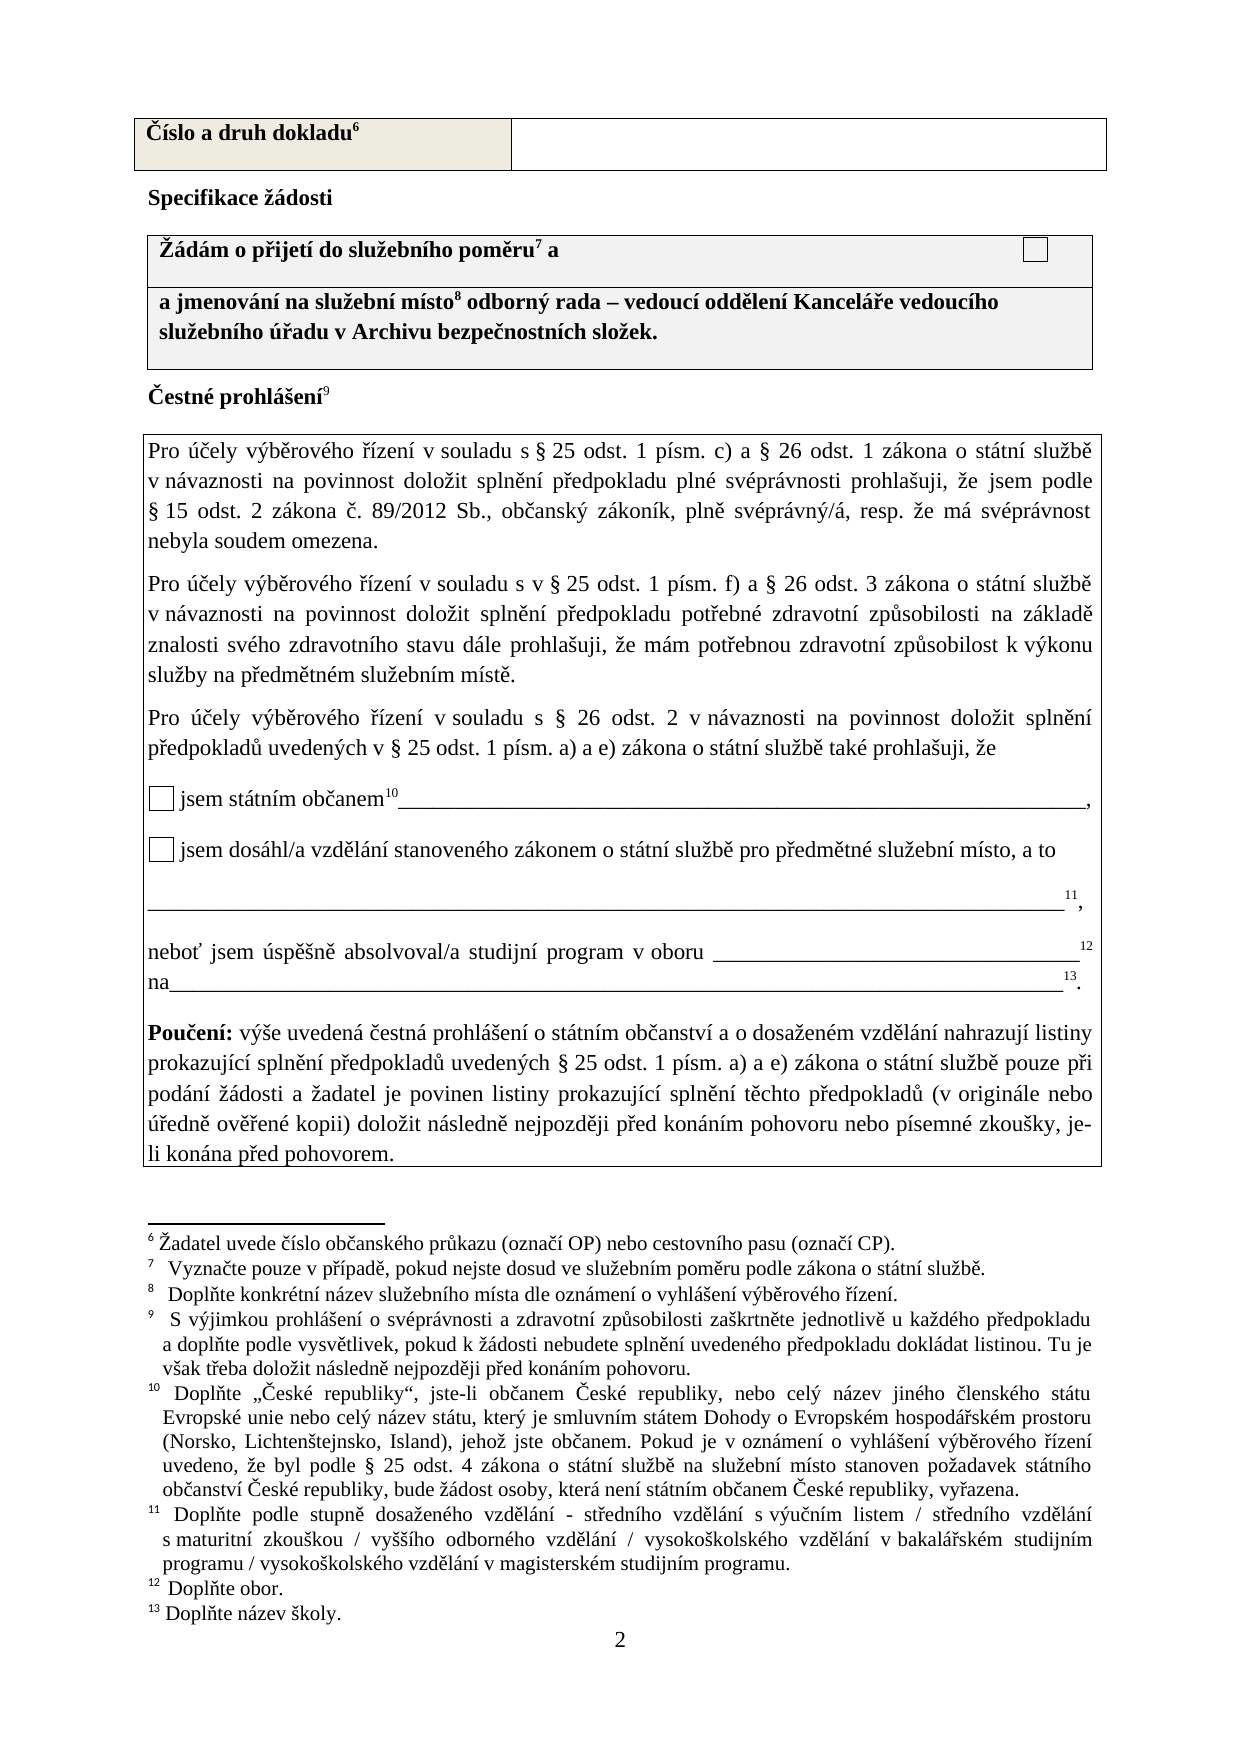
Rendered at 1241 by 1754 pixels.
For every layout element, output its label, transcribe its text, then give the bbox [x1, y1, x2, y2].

table_header Žádám o přijetí do služebního poměru a [148, 236, 1092, 287]
text Poučení: výše uvedená čestná prohlášení o státním občanství a o dosaženém vzdělání nahrazují listiny prokazující splnění předpokladů uvedených § 25 odst. 1 písm. a) a e) zákona o státní službě pouze při podání žádosti a žadatel je povinen listiny prokazující splnění těchto předpokladů (v originále nebo úředně ověřené kopii) doložit následně nejpozději před konáním pohovoru nebo písemné zkoušky, je-li konána před pohovorem. [144, 1016, 1101, 1166]
text Pro účely výběrového řízení v souladu s § 25 odst. 1 písm. c) a § 26 odst. 1 zákona o státní službě v návaznosti na povinnost doložit splnění předpokladu plné svéprávnosti prohlašuji, že jsem podle § 15 odst. 2 zákona č. 89/2012 Sb., občanský zákoník, plně svéprávný/á, resp. že má svéprávnost nebyla soudem omezena. [144, 435, 1101, 554]
text jsem dosáhl/a vzdělání stanoveného zákonem o státní službě pro předmětné služební místo, a to [144, 833, 1101, 862]
text Pro účely výběrového řízení v souladu s § 26 odst. 2 v návaznosti na povinnost doložit splnění předpokladů uvedených v § 25 odst. 1 písm. a) a e) zákona o státní službě také prohlašuji, že [144, 700, 1101, 760]
text jsem státním občanem____________________________________________________________, [144, 782, 1101, 811]
table_cell Číslo a druh dokladu [135, 119, 511, 170]
table_cell [512, 119, 1106, 170]
text Čestné prohlášení [148, 383, 1092, 409]
table_cell a jmenování na služební místo odborný rada – vedoucí oddělení Kanceláře vedoucího služebního úřadu v Archivu bezpečnostních složek. [148, 288, 1092, 369]
text neboť jsem úspěšně absolvoval/a studijní program v oboru ________________________________ na______________________________________________________________________________. [144, 935, 1101, 994]
text Specifikace žádosti [148, 184, 1092, 210]
text ________________________________________________________________________________, [144, 884, 1101, 913]
text Pro účely výběrového řízení v souladu s v § 25 odst. 1 písm. f) a § 26 odst. 3 zákona o státní službě v návaznosti na povinnost doložit splnění předpokladu potřebné zdravotní způsobilosti na základě znalosti svého zdravotního stavu dále prohlašuji, že mám potřebnou zdravotní způsobilost k výkonu služby na předmětném služebním místě. [144, 567, 1101, 687]
